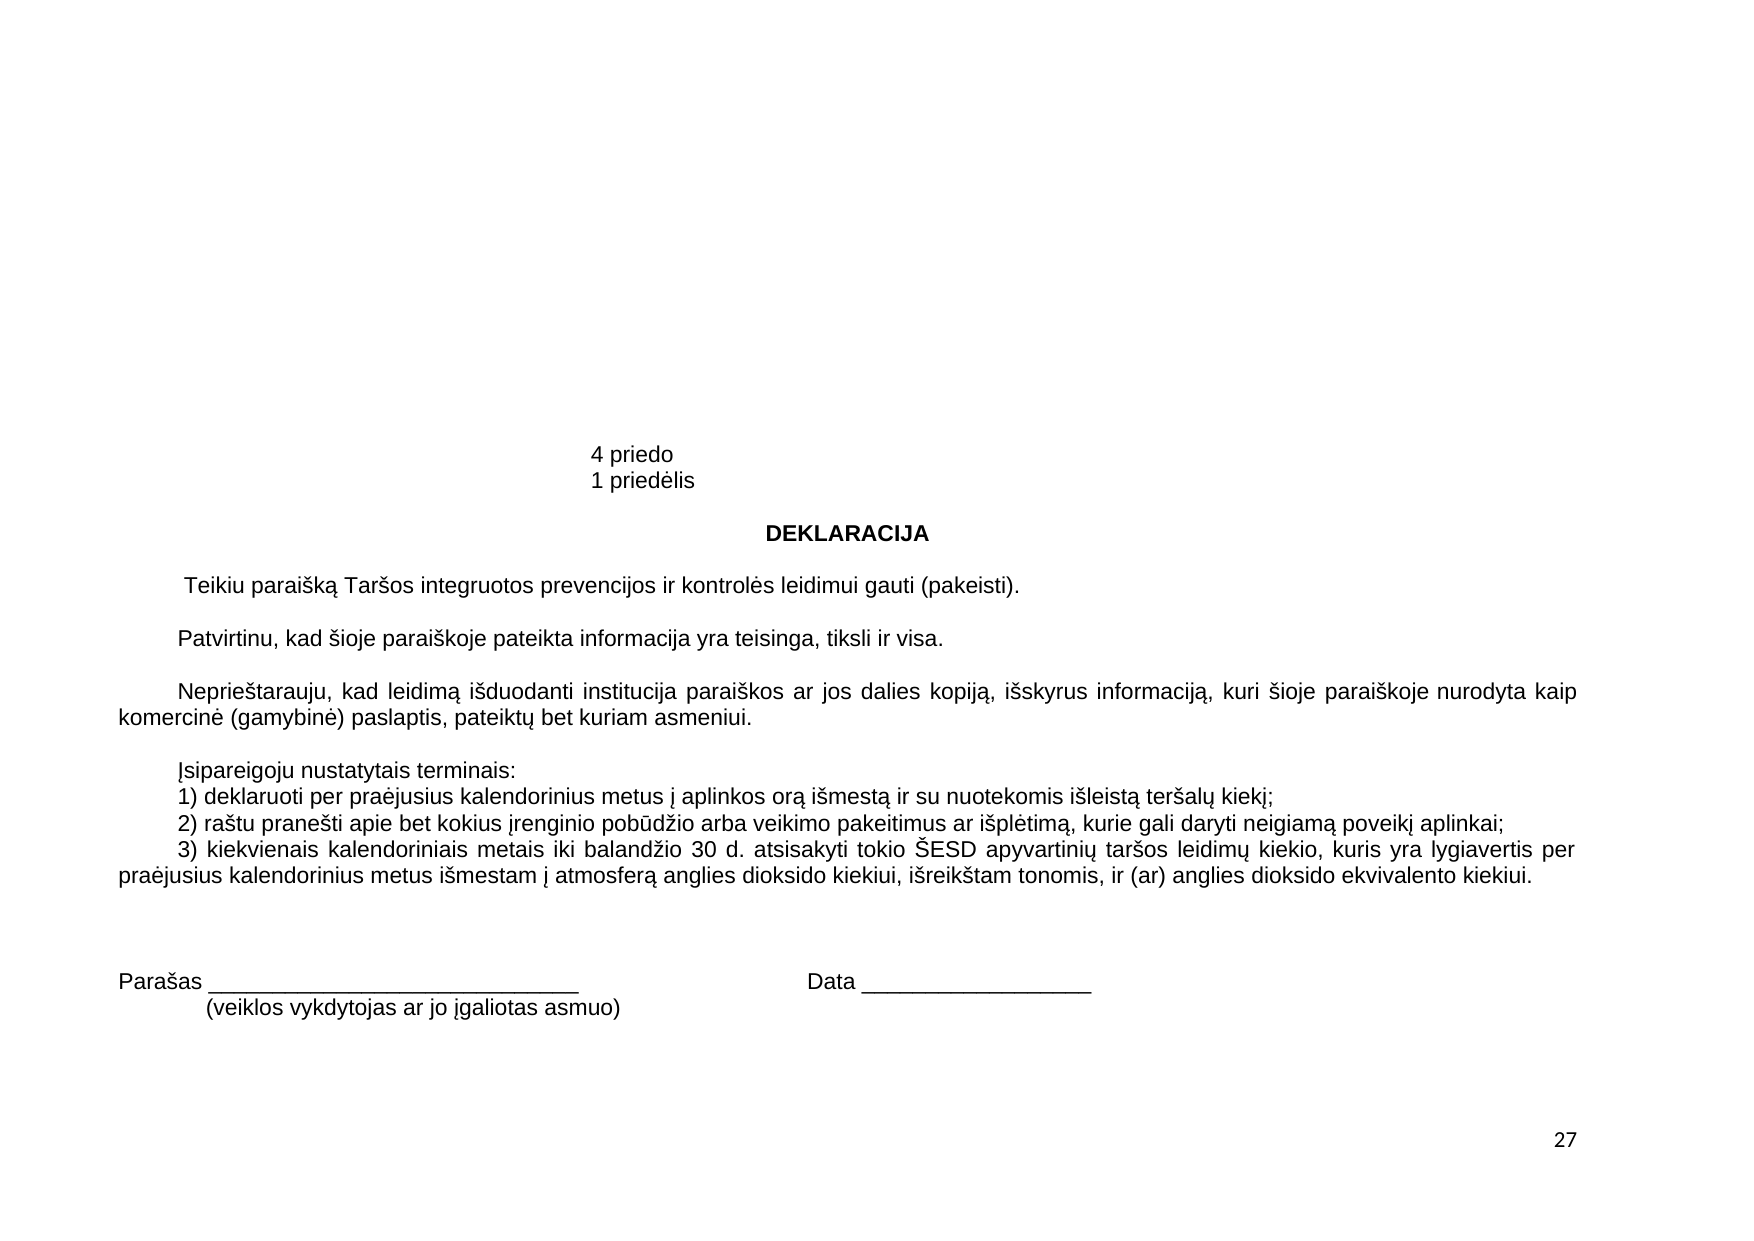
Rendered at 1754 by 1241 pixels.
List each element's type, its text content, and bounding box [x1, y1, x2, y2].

text Patvirtinu, kad šioje paraiškoje pateikta informacija yra teisinga, tiksli ir visa. [118, 625, 1577, 652]
text 3) kiekvienais kalendoriniais metais iki balandžio 30 d. atsisakyti tokio ŠESD apyvartinių taršos leidimų kiekio, kuris yra lygiavertis per praėjusius kalendorinius metus išmestam į atmosferą anglies dioksido kiekiui, išreikštam tonomis, ir (ar) anglies dioksido ekvivalento kiekiui. [118, 836, 1577, 889]
text Neprieštarauju, kad leidimą išduodanti institucija paraiškos ar jos dalies kopiją, išskyrus informaciją, kuri šioje paraiškoje nurodyta kaip komercinė (gamybinė) paslaptis, pateiktų bet kuriam asmeniui. [118, 678, 1577, 731]
text 1) deklaruoti per praėjusius kalendorinius metus į aplinkos orą išmestą ir su nuotekomis išleistą teršalų kiekį; [118, 783, 1577, 810]
text Įsipareigoju nustatytais terminais: [118, 757, 1577, 783]
text DEKLARACIJA [118, 520, 1577, 546]
text Teikiu paraišką Taršos integruotos prevencijos ir kontrolės leidimui gauti (pakeisti). [118, 572, 1577, 599]
text 1 priedėlis [591, 467, 1577, 493]
text (veiklos vykdytojas ar jo įgaliotas asmuo) [118, 994, 1577, 1021]
text Parašas _____________________________ Data __________________ [118, 968, 1577, 994]
text 2) raštu pranešti apie bet kokius įrenginio pobūdžio arba veikimo pakeitimus ar išplėtimą, kurie gali daryti neigiamą poveikį aplinkai; [118, 810, 1577, 836]
text 4 priedo [591, 441, 1577, 467]
